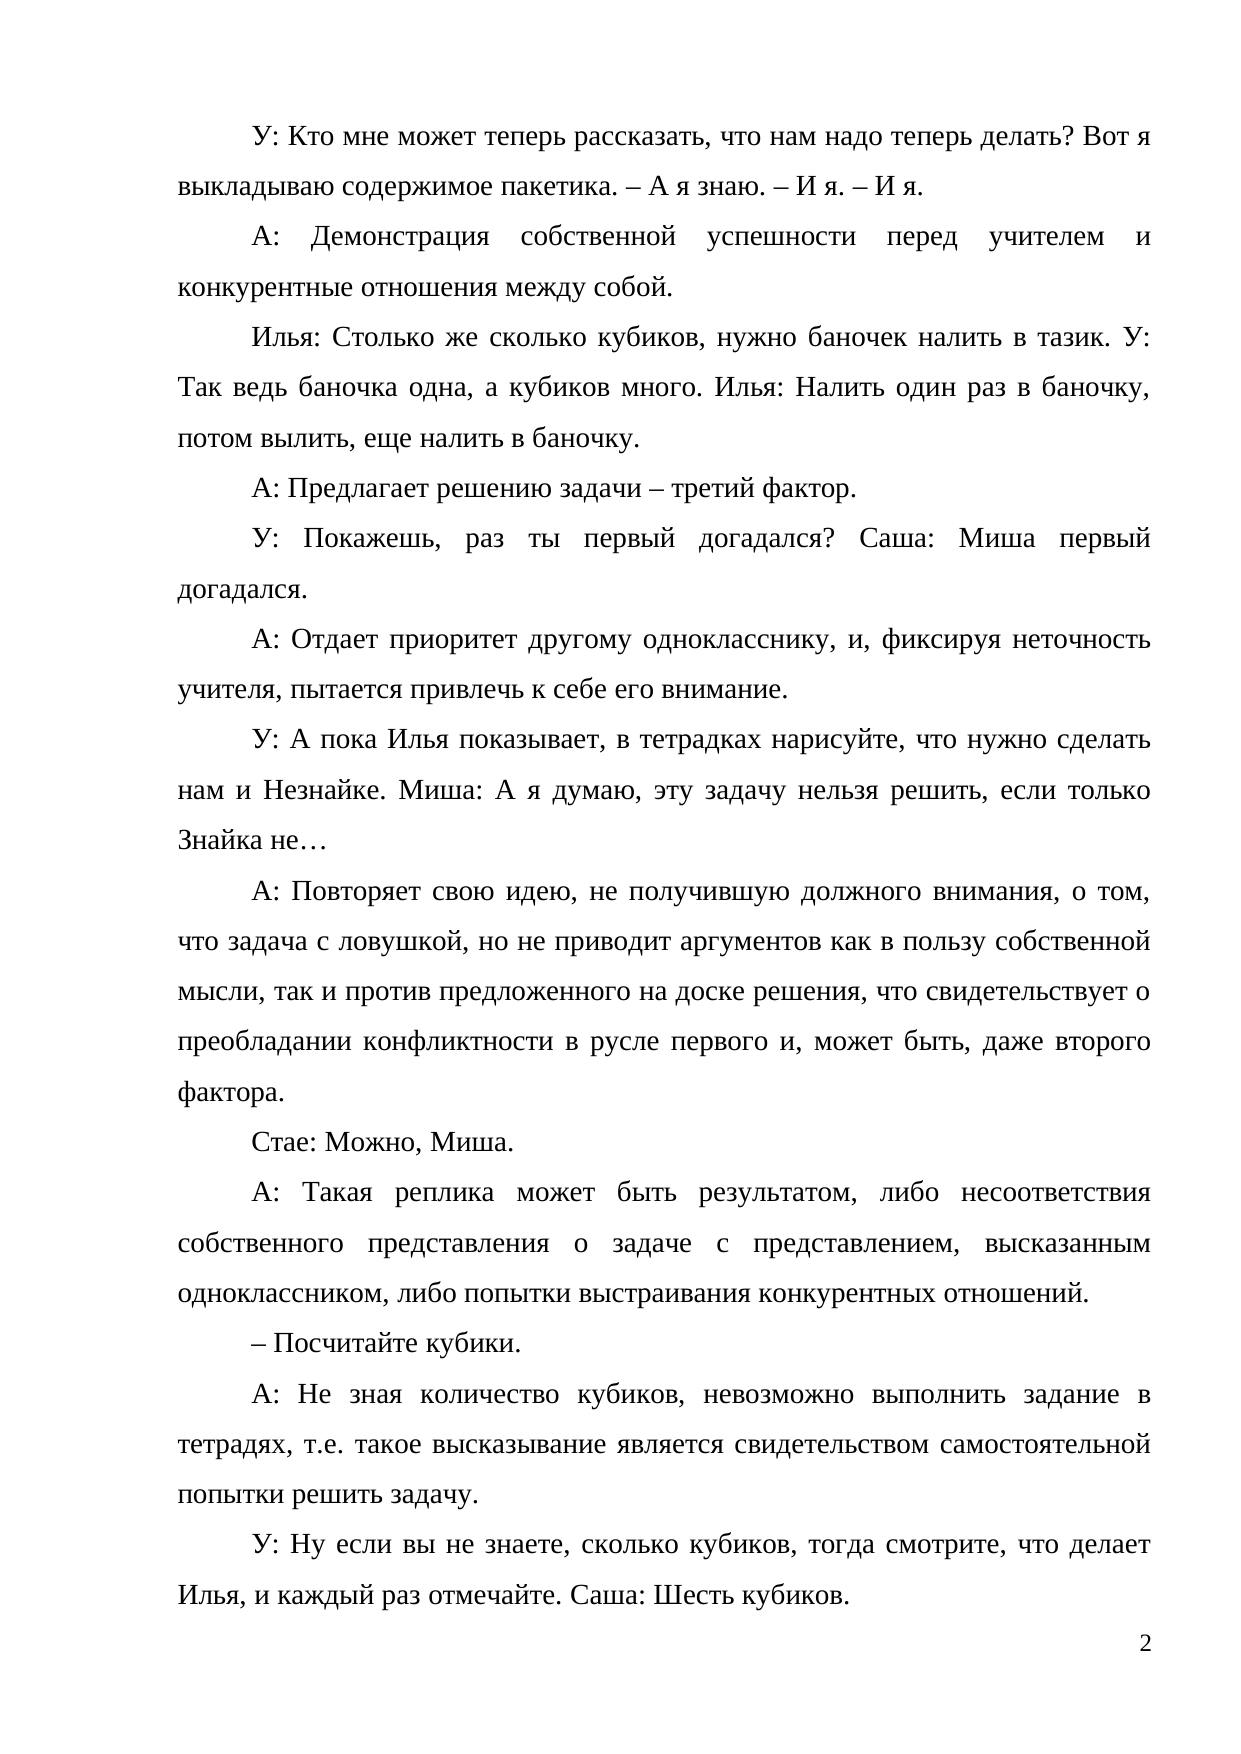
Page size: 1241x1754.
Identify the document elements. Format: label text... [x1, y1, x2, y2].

text А: Демонстрация собственной успешности перед учителем и конкурентные отношения между собой. [177, 219, 1152, 303]
text – Посчитайте кубики. [177, 1326, 1152, 1359]
text У: Покажешь, раз ты первый догадался? Саша: Миша первый догадался. [177, 521, 1152, 604]
text У: А пока Илья показывает, в тетрадках нарисуйте, что нужно сделать нам и Незнайке. Миша: А я думаю, эту задачу нельзя решить, если только Знайка не… [177, 722, 1152, 856]
text У: Кто мне может теперь рассказать, что нам надо теперь делать? Вот я выкладываю содержимое пакетика. – А я знаю. – И я. – И я. [177, 118, 1152, 202]
text А: Предлагает решению задачи – третий фактор. [177, 470, 1152, 504]
text Илья: Столько же сколько кубиков, нужно баночек налить в тазик. У: Так ведь баночка одна, а кубиков много. Илья: Налить один раз в баночку, потом вылить, еще налить в баночку. [177, 319, 1152, 453]
text А: Такая реплика может быть результатом, либо несоответствия собственного представления о задаче с представлением, высказанным одноклассником, либо попытки выстраивания конкурентных отношений. [177, 1175, 1152, 1309]
text А: Не зная количество кубиков, невозможно выполнить задание в тетрадях, т.е. такое высказывание является свидетельством самостоятельной попытки решить задачу. [177, 1376, 1152, 1510]
text У: Ну если вы не знаете, сколько кубиков, тогда смотрите, что делает Илья, и каждый раз отмечайте. Саша: Шесть кубиков. [177, 1527, 1152, 1611]
text Стае: Можно, Миша. [177, 1124, 1152, 1158]
text А: Отдает приоритет другому однокласснику, и, фиксируя неточность учителя, пытается привлечь к себе его внимание. [177, 621, 1152, 705]
text А: Повторяет свою идею, не получившую должного внимания, о том, что задача с ловушкой, но не приводит аргументов как в пользу собственной мысли, так и против предложенного на доске решения, что свидетельствует о преобладании конфликтности в русле первого и, может быть, даже второго фактора. [177, 873, 1152, 1108]
